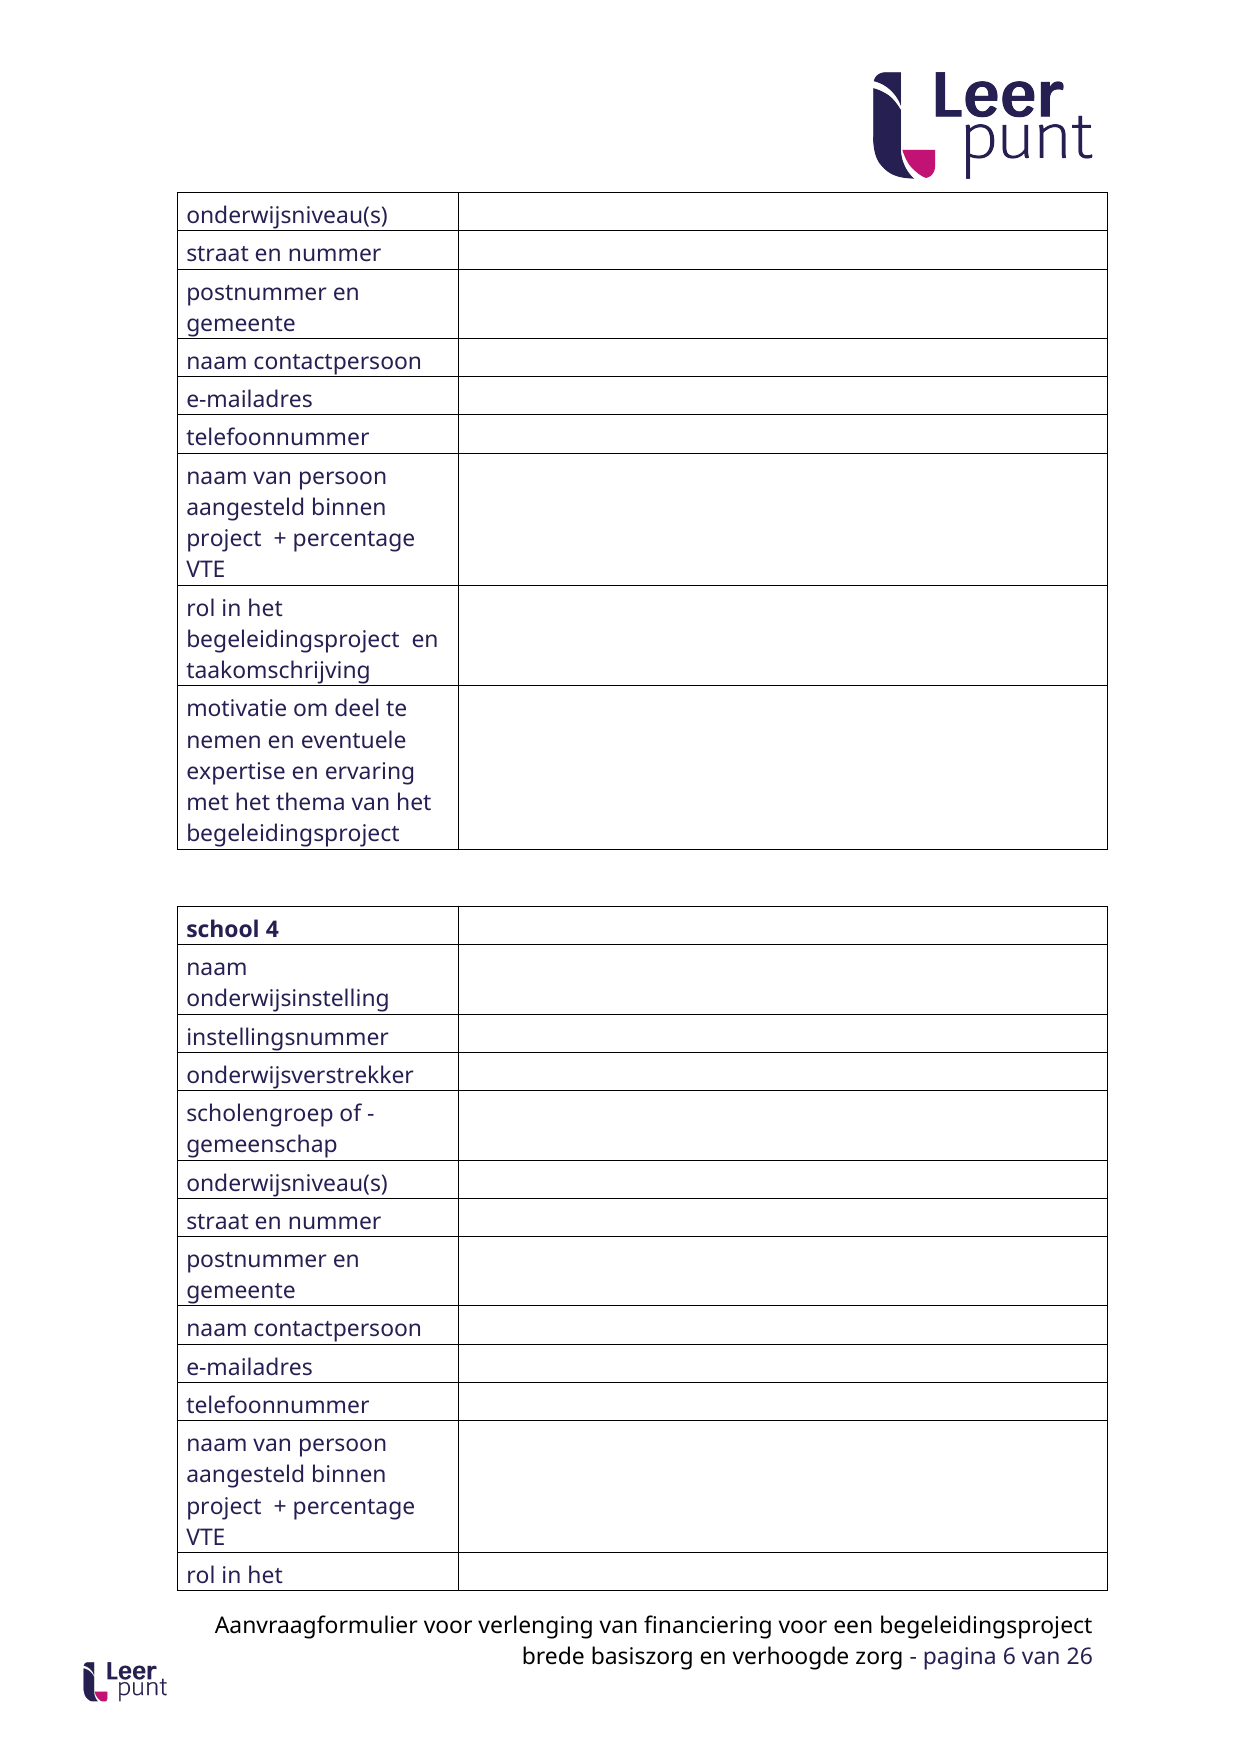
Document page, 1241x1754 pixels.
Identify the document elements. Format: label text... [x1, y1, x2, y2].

table_cell straat en nummer [178, 231, 458, 268]
table_cell [459, 1091, 1107, 1159]
table_cell [459, 339, 1107, 376]
table_cell [459, 193, 1107, 230]
table_cell telefoonnummer [178, 1383, 458, 1420]
table_cell [459, 1199, 1107, 1236]
table_cell [459, 415, 1107, 453]
table_cell naam van persoon aangesteld binnen project + percentage VTE [178, 454, 458, 584]
table_cell [459, 1053, 1107, 1090]
table_cell [459, 1306, 1107, 1344]
table_cell naam van persoon aangesteld binnen project + percentage VTE [178, 1421, 458, 1552]
picture [82, 1660, 169, 1705]
table_cell straat en nummer [178, 1199, 458, 1236]
picture [873, 72, 1093, 179]
table_cell onderwijsverstrekker [178, 1053, 458, 1090]
table_header [459, 907, 1107, 944]
table_cell instellingsnummer [178, 1015, 458, 1052]
table_cell [459, 1015, 1107, 1052]
table_cell [459, 231, 1107, 268]
table_cell onderwijsniveau(s) [178, 193, 458, 230]
table_cell [459, 1421, 1107, 1552]
table_cell motivatie om deel te nemen en eventuele expertise en ervaring met het thema van het begeleidingsproject [178, 686, 458, 848]
table_cell [459, 945, 1107, 1013]
table_cell naam contactpersoon [178, 339, 458, 376]
table_header school 4 [178, 907, 458, 944]
table_cell e-mailadres [178, 1345, 458, 1382]
table_cell naam contactpersoon [178, 1306, 458, 1344]
table_cell [459, 454, 1107, 584]
table_cell [459, 377, 1107, 414]
table_cell [459, 1345, 1107, 1382]
table_cell [459, 1383, 1107, 1420]
table_cell [459, 686, 1107, 848]
table_cell onderwijsniveau(s) [178, 1161, 458, 1198]
table_cell [459, 1237, 1107, 1305]
table_cell postnummer en gemeente [178, 270, 458, 338]
table_cell naam onderwijsinstelling [178, 945, 458, 1013]
table_cell postnummer en gemeente [178, 1237, 458, 1305]
table_cell rol in het begeleidingsproject en taakomschrijving [178, 1553, 458, 1590]
table_cell rol in het begeleidingsproject en taakomschrijving [178, 586, 458, 685]
table_cell [459, 1553, 1107, 1590]
table_cell scholengroep of -gemeenschap [178, 1091, 458, 1159]
table_cell [459, 270, 1107, 338]
table_cell [459, 1161, 1107, 1198]
table_cell telefoonnummer [178, 415, 458, 453]
table_cell e-mailadres [178, 377, 458, 414]
table_cell [459, 586, 1107, 685]
